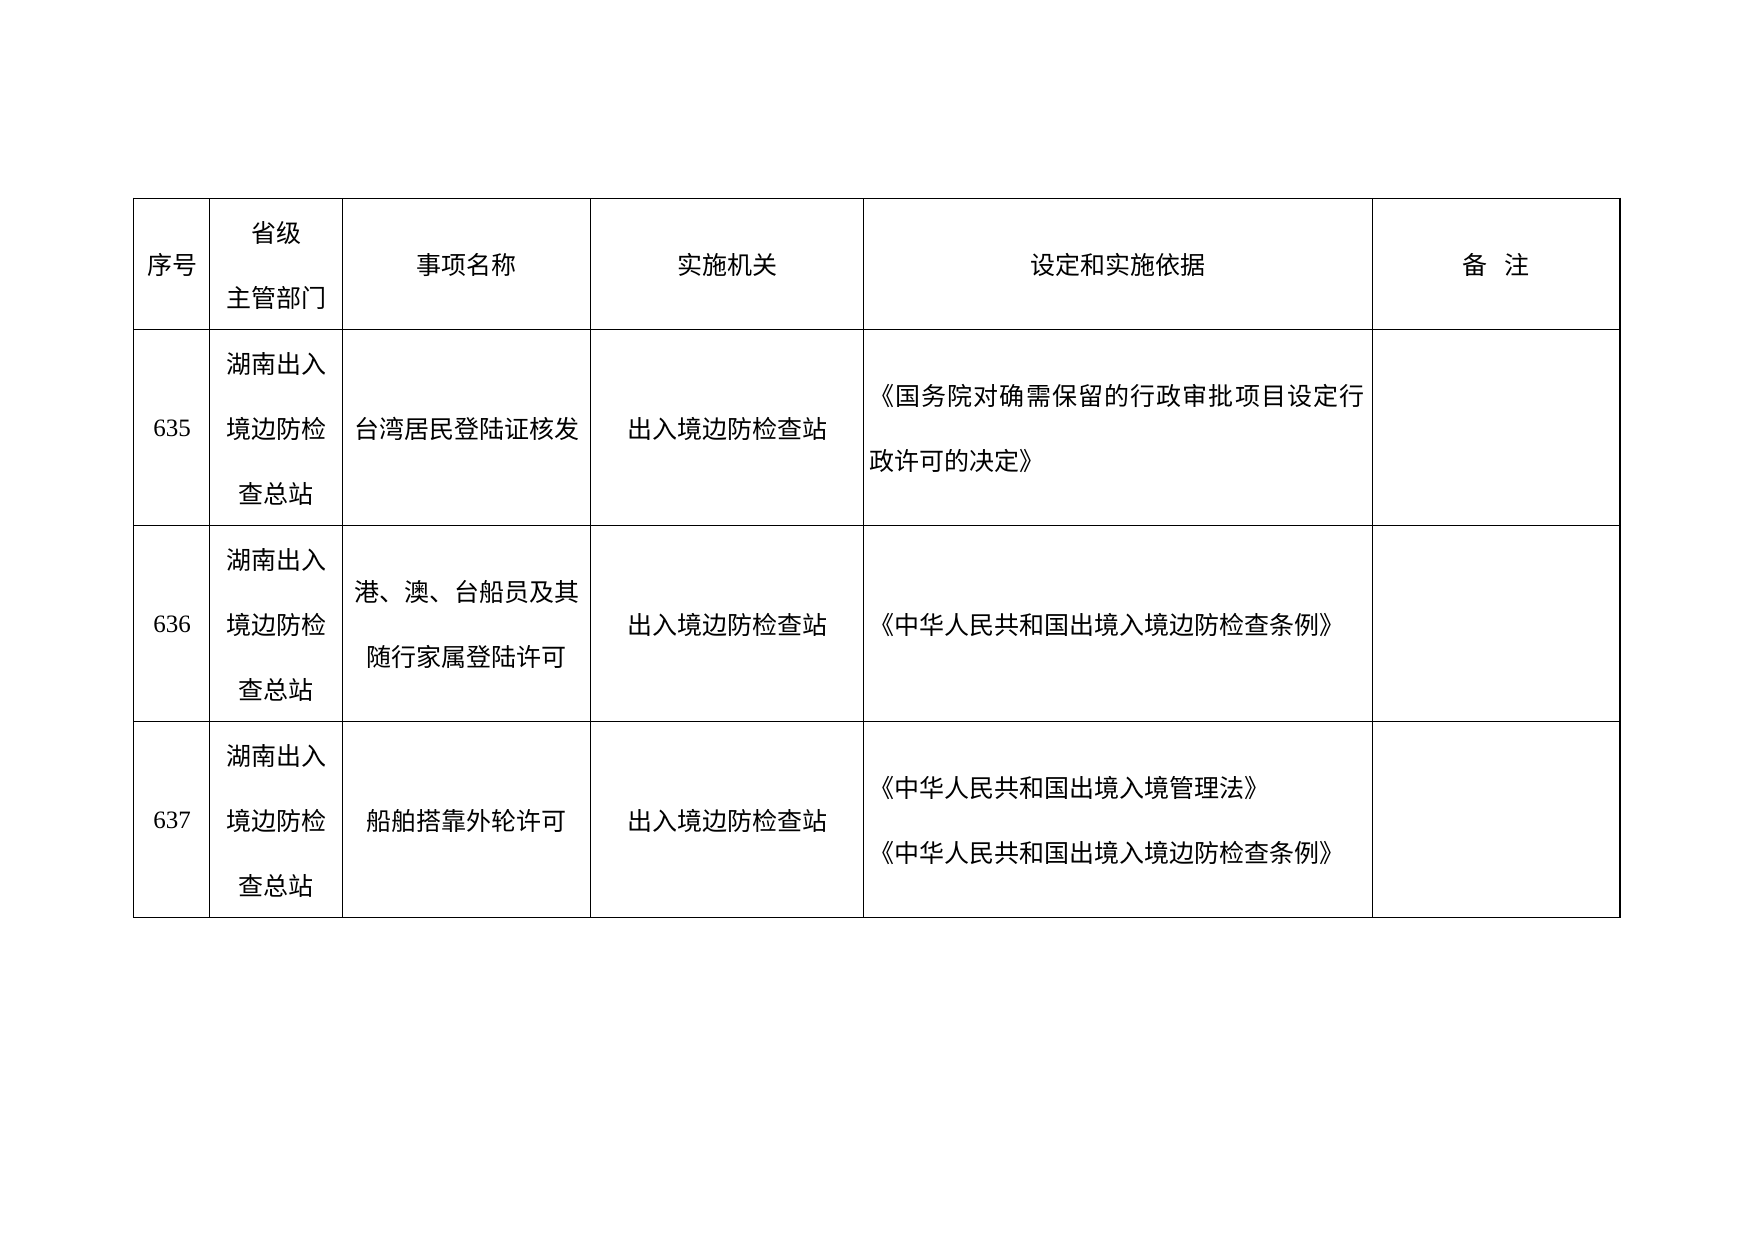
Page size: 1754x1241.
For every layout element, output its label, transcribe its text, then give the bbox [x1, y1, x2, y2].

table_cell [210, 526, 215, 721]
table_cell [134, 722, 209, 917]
table_header 事项名称 [343, 199, 590, 329]
table_header 备 注 [1373, 199, 1619, 329]
table_header 序号 [134, 199, 209, 329]
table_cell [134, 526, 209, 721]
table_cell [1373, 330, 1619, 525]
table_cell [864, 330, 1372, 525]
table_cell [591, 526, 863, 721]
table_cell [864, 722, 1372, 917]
table_header 省级 主管部门 [210, 199, 342, 329]
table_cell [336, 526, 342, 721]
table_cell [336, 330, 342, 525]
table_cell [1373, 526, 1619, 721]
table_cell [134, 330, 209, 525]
table_header 实施机关 [591, 199, 863, 329]
table_header 设定和实施依据 [864, 199, 1372, 329]
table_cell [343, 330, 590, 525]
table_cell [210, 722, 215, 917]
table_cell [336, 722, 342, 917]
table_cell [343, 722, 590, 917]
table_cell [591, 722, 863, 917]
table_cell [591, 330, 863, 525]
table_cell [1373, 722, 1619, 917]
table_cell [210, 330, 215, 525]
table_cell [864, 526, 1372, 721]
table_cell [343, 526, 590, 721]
